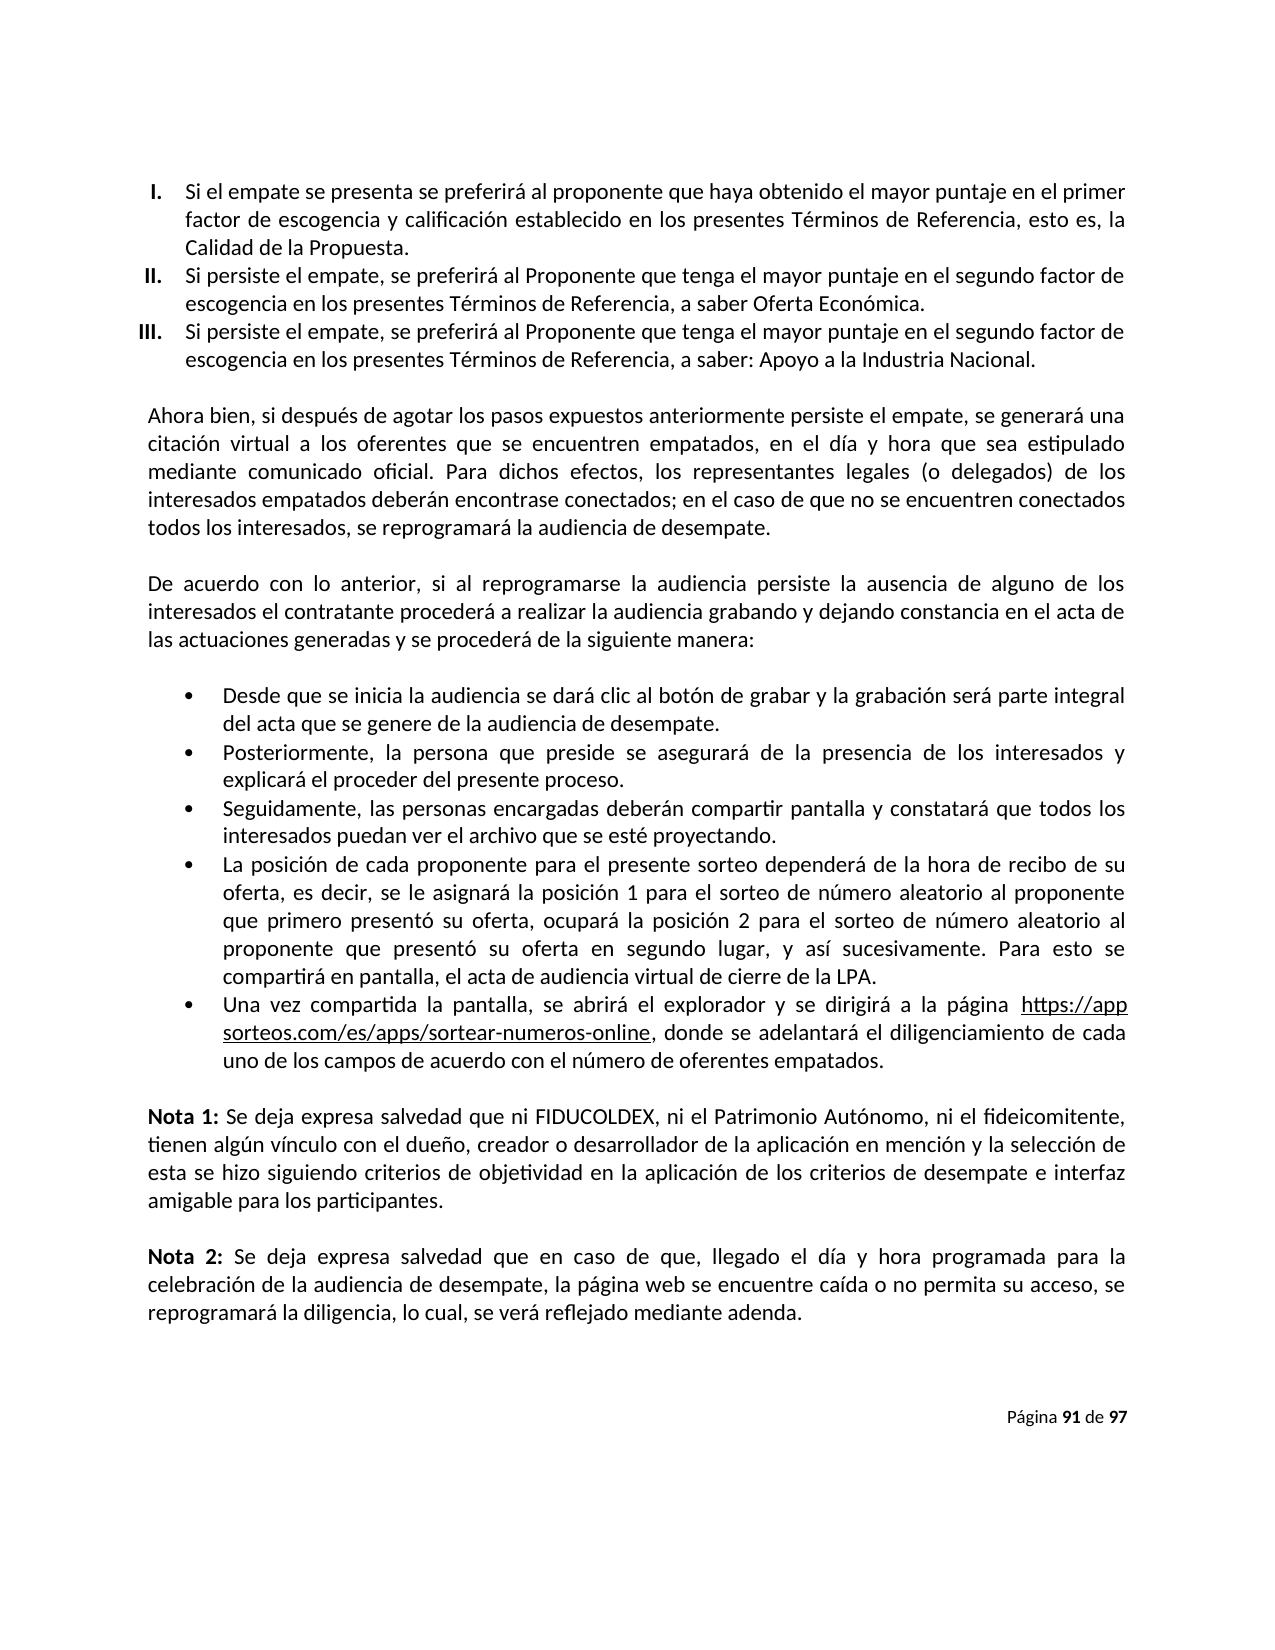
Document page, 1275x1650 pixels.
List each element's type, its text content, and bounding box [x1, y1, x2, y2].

list Si persiste el empate, se preferirá al Proponente que tenga el mayor puntaje en el segundo factor de escogencia en los presentes Términos de Referencia, a saber: Apoyo a la Industria Nacional. [162, 317, 1127, 373]
text Nota 2: Se deja expresa salvedad que en caso de que, llegado el día y hora programada para la celebración de la audiencia de desempate, la página web se encuentre caída o no permita su acceso, se reprogramará la diligencia, lo cual, se verá reflejado mediante adenda. [148, 1242, 1127, 1326]
list Desde que se inicia la audiencia se dará clic al botón de grabar y la grabación será parte integral del acta que se genere de la audiencia de desempate. [185, 682, 1127, 738]
list Seguidamente, las personas encargadas deberán compartir pantalla y constatará que todos los interesados puedan ver el archivo que se esté proyectando. [185, 794, 1127, 850]
text Nota 1: Se deja expresa salvedad que ni FIDUCOLDEX, ni el Patrimonio Autónomo, ni el fideicomitente, tienen algún vínculo con el dueño, creador o desarrollador de la aplicación en mención y la selección de esta se hizo siguiendo criterios de objetividad en la aplicación de los criterios de desempate e interfaz amigable para los participantes. [148, 1102, 1127, 1214]
list Si persiste el empate, se preferirá al Proponente que tenga el mayor puntaje en el segundo factor de escogencia en los presentes Términos de Referencia, a saber Oferta Económica. [162, 261, 1127, 317]
text De acuerdo con lo anterior, si al reprogramarse la audiencia persiste la ausencia de alguno de los interesados el contratante procederá a realizar la audiencia grabando y dejando constancia en el acta de las actuaciones generadas y se procederá de la siguiente manera: [148, 569, 1127, 653]
list Una vez compartida la pantalla, se abrirá el explorador y se dirigirá a la página https://app sorteos.com/es/apps/sortear-numeros-online, donde se adelantará el diligenciamiento de cada uno de los campos de acuerdo con el número de oferentes empatados. [185, 990, 1127, 1074]
list La posición de cada proponente para el presente sorteo dependerá de la hora de recibo de su oferta, es decir, se le asignará la posición 1 para el sorteo de número aleatorio al proponente que primero presentó su oferta, ocupará la posición 2 para el sorteo de número aleatorio al proponente que presentó su oferta en segundo lugar, y así sucesivamente. Para esto se compartirá en pantalla, el acta de audiencia virtual de cierre de la LPA. [185, 850, 1127, 990]
list Si el empate se presenta se preferirá al proponente que haya obtenido el mayor puntaje en el primer factor de escogencia y calificación establecido en los presentes Términos de Referencia, esto es, la Calidad de la Propuesta. [162, 177, 1127, 261]
text Ahora bien, si después de agotar los pasos expuestos anteriormente persiste el empate, se generará una citación virtual a los oferentes que se encuentren empatados, en el día y hora que sea estipulado mediante comunicado oficial. Para dichos efectos, los representantes legales (o delegados) de los interesados empatados deberán encontrase conectados; en el caso de que no se encuentren conectados todos los interesados, se reprogramará la audiencia de desempate. [148, 401, 1127, 541]
list Posteriormente, la persona que preside se asegurará de la presencia de los interesados y explicará el proceder del presente proceso. [185, 738, 1127, 794]
